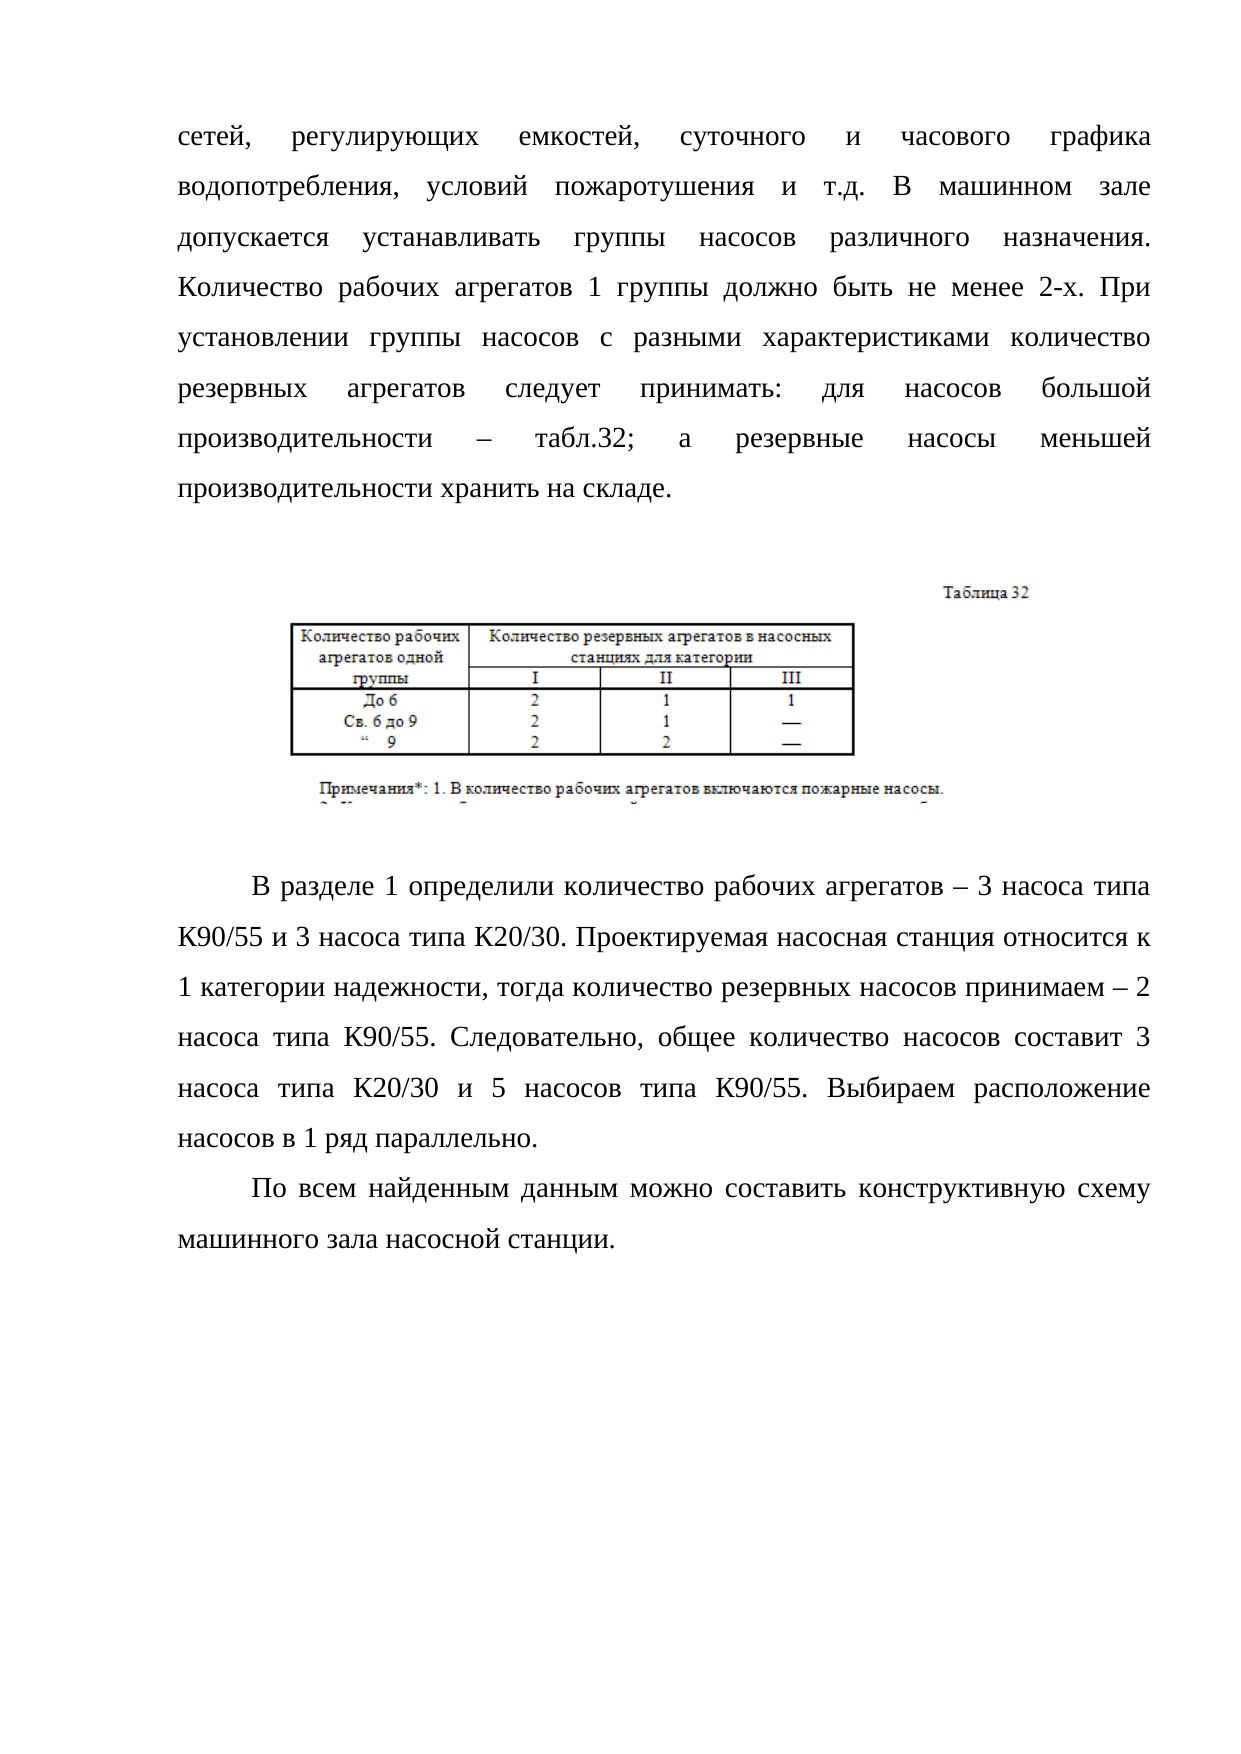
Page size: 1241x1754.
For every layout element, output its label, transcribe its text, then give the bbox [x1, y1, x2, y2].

text По всем найденным данным можно составить конструктивную схему машинного зала насосной станции. [177, 1170, 1152, 1254]
picture [251, 570, 1067, 804]
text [177, 118, 1152, 504]
text В разделе 1 определили количество рабочих агрегатов – 3 насоса типа К90/55 и 3 насоса типа К20/30. Проектируемая насосная станция относится к 1 категории надежности, тогда количество резервных насосов принимаем – 2 насоса типа К90/55. Следовательно, общее количество насосов составит 3 насоса типа К20/30 и 5 насосов типа К90/55. Выбираем расположение насосов в 1 ряд параллельно. [177, 868, 1152, 1154]
